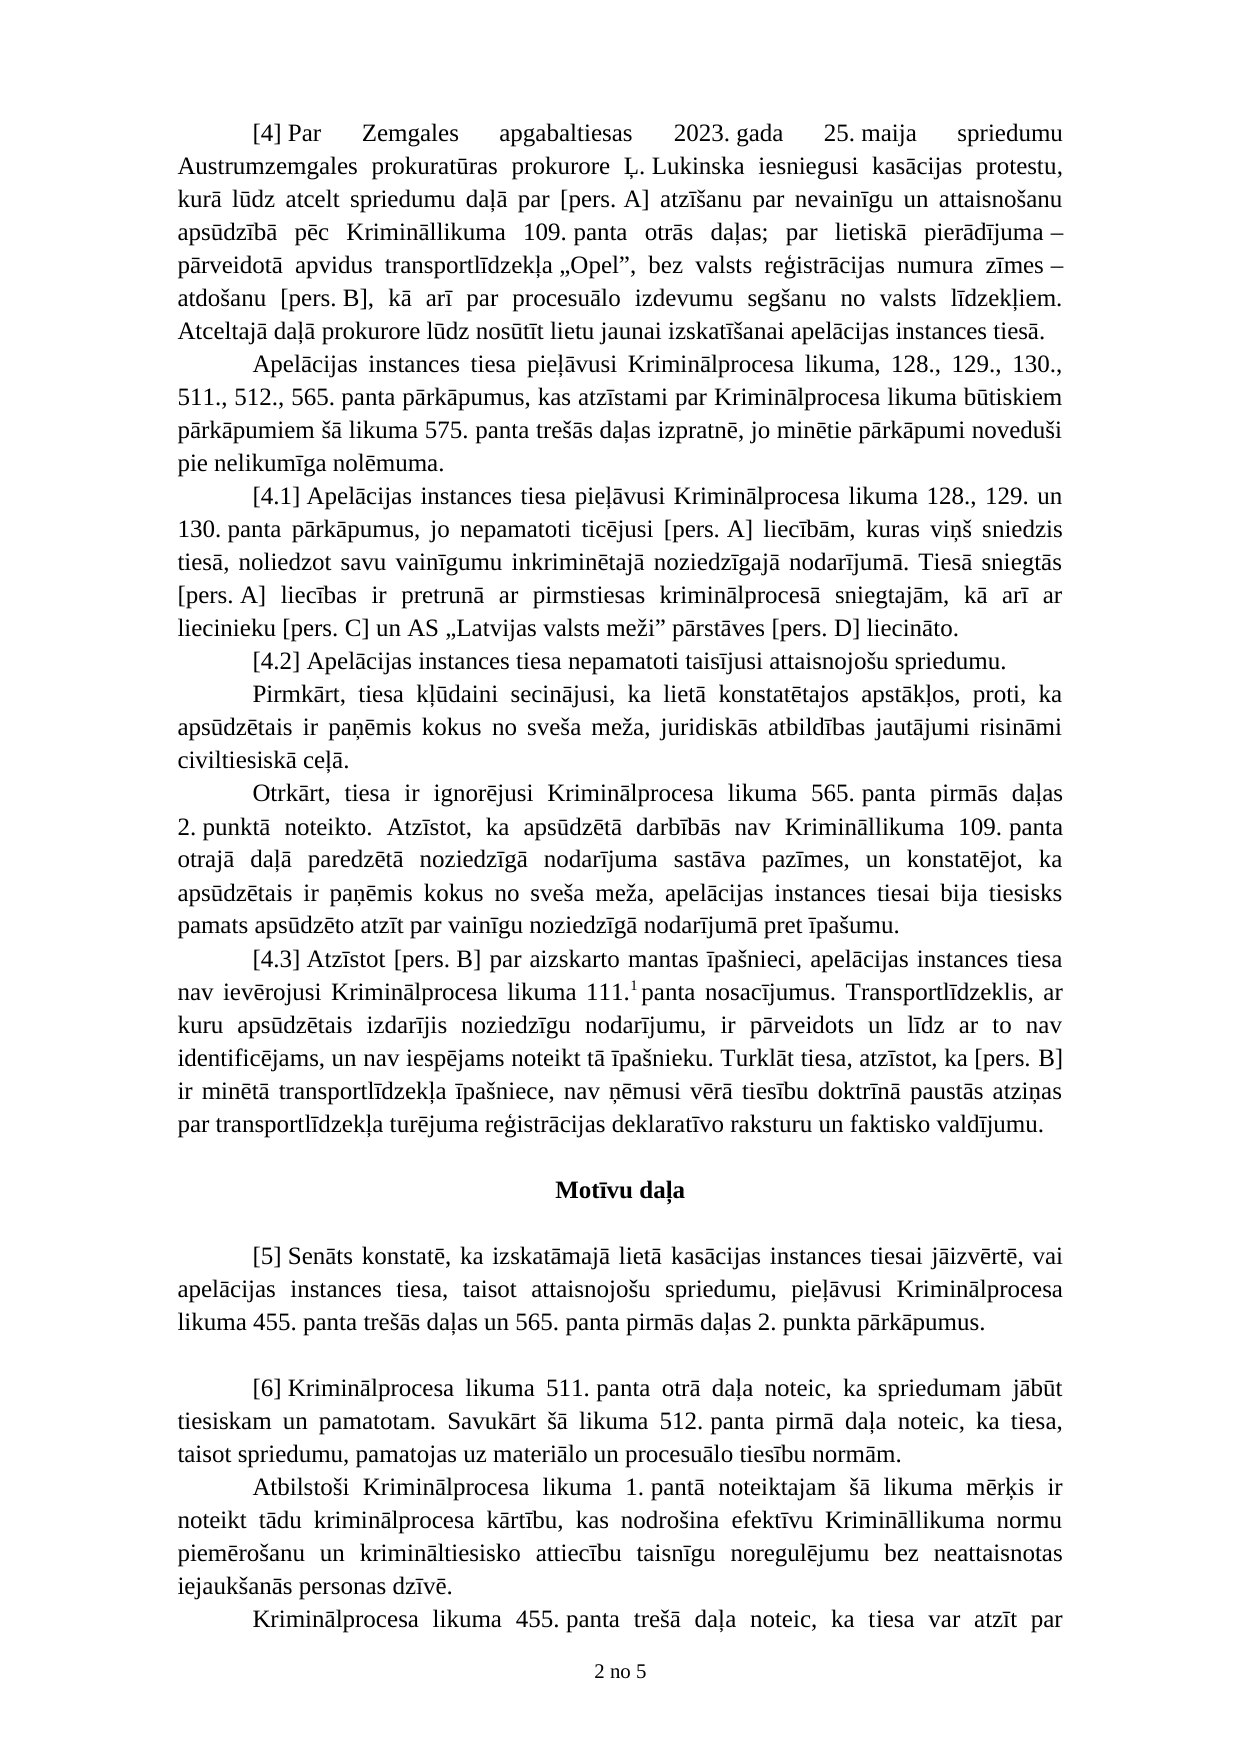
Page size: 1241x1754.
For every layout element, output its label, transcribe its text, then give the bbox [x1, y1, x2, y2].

text [4.2] Apelācijas instances tiesa nepamatoti taisījusi attaisnojošu spriedumu. [177, 646, 1063, 675]
text [5] Senāts konstatē, ka izskatāmajā lietā kasācijas instances tiesai jāizvērtē, vai apelācijas instances tiesa, taisot attaisnojošu spriedumu, pieļāvusi Kriminālprocesa likuma 455. panta trešās daļas un 565. panta pirmās daļas 2. punkta pārkāpumus. [177, 1241, 1063, 1336]
text [4] Par Zemgales apgabaltiesas 2023. gada 25. maija spriedumu Austrumzemgales prokuratūras prokurore Ļ. Lukinska iesniegusi kasācijas protestu, kurā lūdz atcelt spriedumu daļā par [pers. A] atzīšanu par nevainīgu un attaisnošanu apsūdzībā pēc Krimināllikuma 109. panta otrās daļas; par lietiskā pierādījuma – pārveidotā apvidus transportlīdzekļa „Opel”, bez valsts reģistrācijas numura zīmes – atdošanu [pers. B], kā arī par procesuālo izdevumu segšanu no valsts līdzekļiem. Atceltajā daļā prokurore lūdz nosūtīt lietu jaunai izskatīšanai apelācijas instances tiesā. [177, 118, 1063, 345]
text Atbilstoši Kriminālprocesa likuma 1. pantā noteiktajam šā likuma mērķis ir noteikt tādu kriminālprocesa kārtību, kas nodrošina efektīvu Krimināllikuma normu piemērošanu un krimināltiesisko attiecību taisnīgu noregulējumu bez neattaisnotas iejaukšanās personas dzīvē. [177, 1472, 1063, 1600]
text Otrkārt, tiesa ir ignorējusi Kriminālprocesa likuma 565. panta pirmās daļas 2. punktā noteikto. Atzīstot, ka apsūdzētā darbībās nav Krimināllikuma 109. panta otrajā daļā paredzētā noziedzīgā nodarījuma sastāva pazīmes, un konstatējot, ka apsūdzētais ir paņēmis kokus no sveša meža, apelācijas instances tiesai bija tiesisks pamats apsūdzēto atzīt par vainīgu noziedzīgā nodarījumā pret īpašumu. [177, 778, 1063, 939]
text Apelācijas instances tiesa pieļāvusi Kriminālprocesa likuma, 128., 129., 130., 511., 512., 565. panta pārkāpumus, kas atzīstami par Kriminālprocesa likuma būtiskiem pārkāpumiem šā likuma 575. panta trešās daļas izpratnē, jo minētie pārkāpumi noveduši pie nelikumīga nolēmuma. [177, 349, 1063, 477]
text Motīvu daļa [177, 1175, 1063, 1203]
text [4.3] Atzīstot [pers. B] par aizskarto mantas īpašnieci, apelācijas instances tiesa nav ievērojusi Kriminālprocesa likuma 111.1 panta nosacījumus. Transportlīdzeklis, ar kuru apsūdzētais izdarījis noziedzīgu nodarījumu, ir pārveidots un līdz ar to nav identificējams, un nav iespējams noteikt tā īpašnieku. Turklāt tiesa, atzīstot, ka [pers. B] ir minētā transportlīdzekļa īpašniece, nav ņēmusi vērā tiesību doktrīnā paustās atziņas par transportlīdzekļa turējuma reģistrācijas deklaratīvo raksturu un faktisko valdījumu. [177, 944, 1063, 1137]
text [4.1] Apelācijas instances tiesa pieļāvusi Kriminālprocesa likuma 128., 129. un 130. panta pārkāpumus, jo nepamatoti ticējusi [pers. A] liecībām, kuras viņš sniedzis tiesā, noliedzot savu vainīgumu inkriminētajā noziedzīgajā nodarījumā. Tiesā sniegtās [pers. A] liecības ir pretrunā ar pirmstiesas kriminālprocesā sniegtajām, kā arī ar liecinieku [pers. C] un AS „Latvijas valsts meži” pārstāves [pers. D] liecināto. [177, 481, 1063, 642]
text [6] Kriminālprocesa likuma 511. panta otrā daļa noteic, ka spriedumam jābūt tiesiskam un pamatotam. Savukārt šā likuma 512. panta pirmā daļa noteic, ka tiesa, taisot spriedumu, pamatojas uz materiālo un procesuālo tiesību normām. [177, 1373, 1063, 1468]
text Pirmkārt, tiesa kļūdaini secinājusi, ka lietā konstatētajos apstākļos, proti, ka apsūdzētais ir paņēmis kokus no sveša meža, juridiskās atbildības jautājumi risināmi civiltiesiskā ceļā. [177, 679, 1063, 774]
